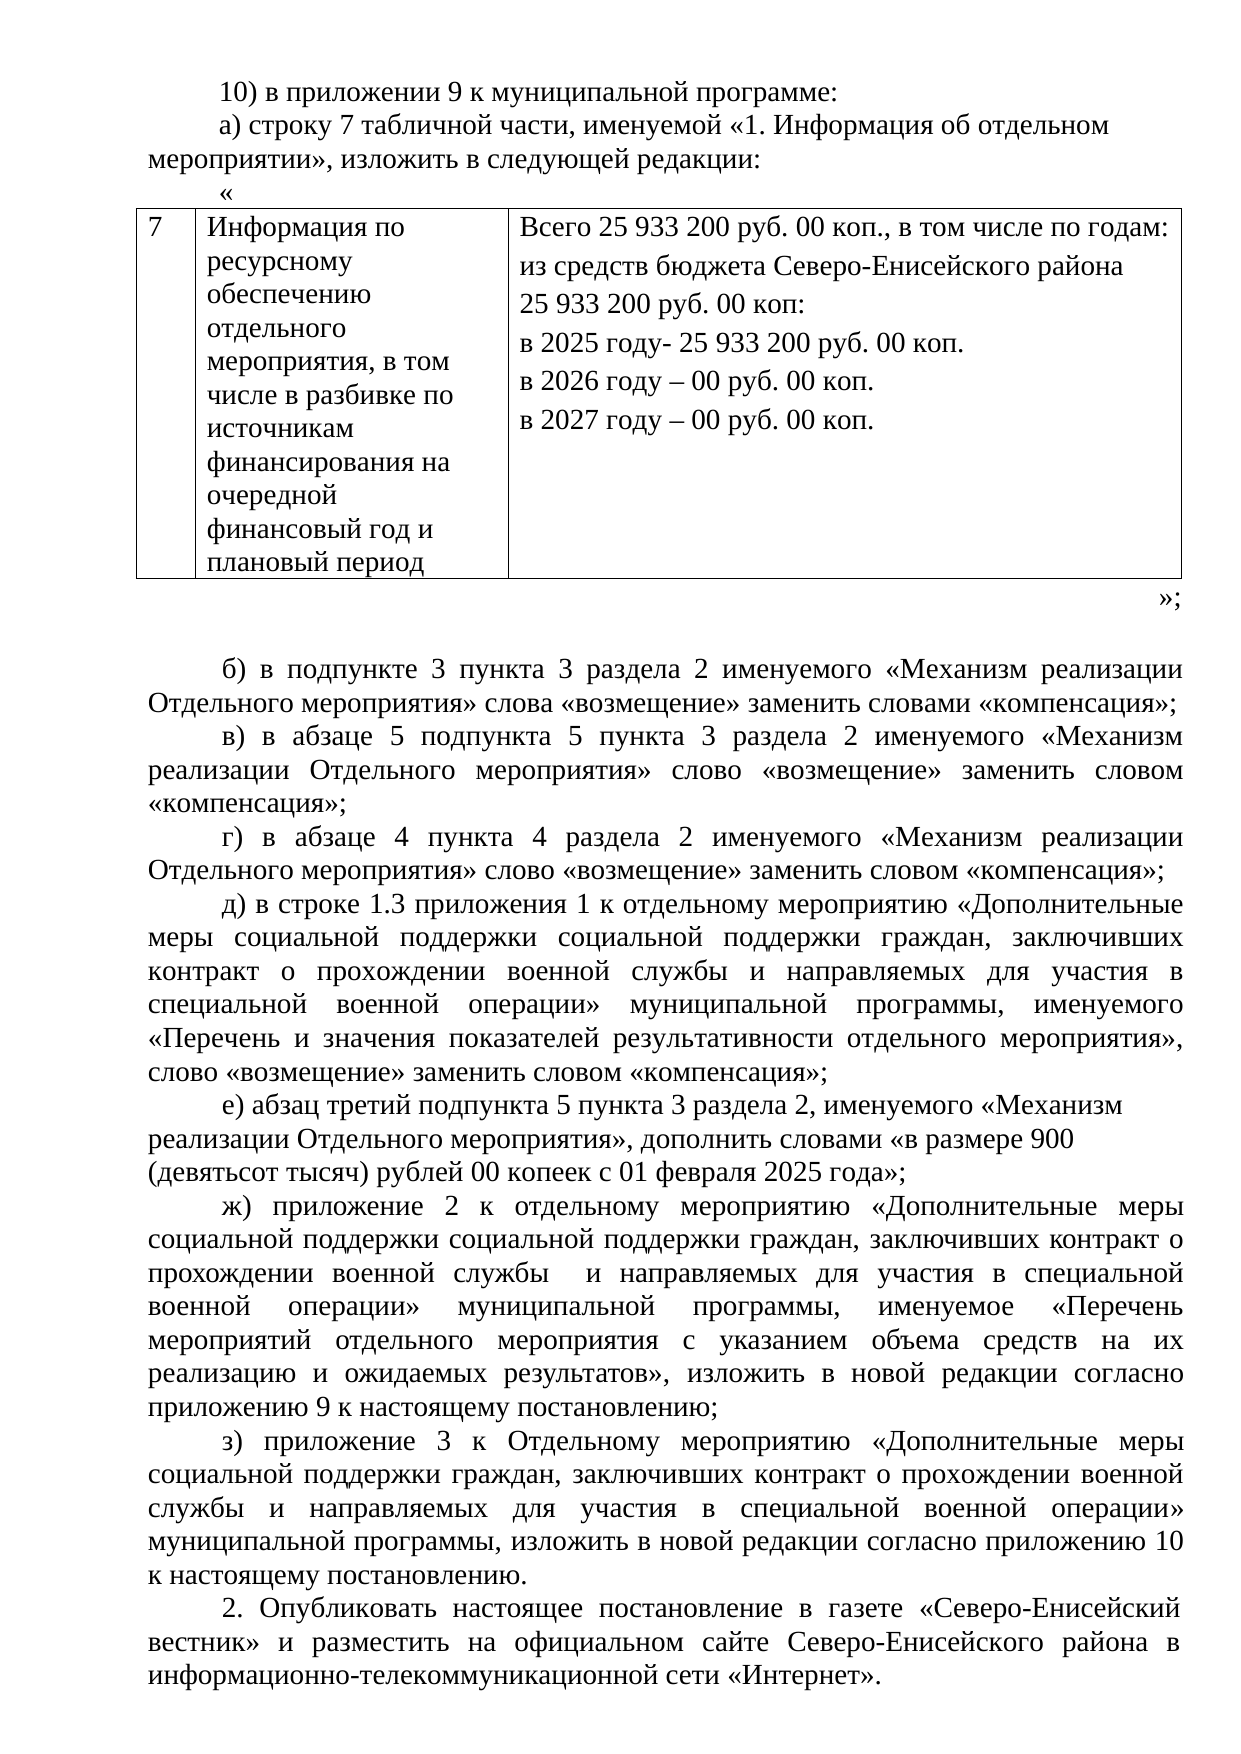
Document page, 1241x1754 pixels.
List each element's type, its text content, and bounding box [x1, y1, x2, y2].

text в) в абзаце 5 подпункта 5 пункта 3 раздела 2 именуемого «Механизм реализации Отдельного мероприятия» слово «возмещение» заменить словом «компенсация»; [148, 718, 1184, 819]
text з) приложение 3 к Отдельному мероприятию «Дополнительные меры социальной поддержки граждан, заключивших контракт о прохождении военной службы и направляемых для участия в специальной военной операции» муниципальной программы, изложить в новой редакции согласно приложению 10 к настоящему постановлению. [148, 1423, 1184, 1590]
text д) в строке 1.3 приложения 1 к отдельному мероприятию «Дополнительные меры социальной поддержки социальной поддержки граждан, заключивших контракт о прохождении военной службы и направляемых для участия в специальной военной операции» муниципальной программы, именуемого «Перечень и значения показателей результативности отдельного мероприятия», слово «возмещение» заменить словом «компенсация»; [148, 886, 1184, 1087]
text мероприятии», изложить в следующей редакции: [148, 141, 1181, 174]
text 2. Опубликовать настоящее постановление в газете «Северо-Енисейский вестник» и разместить на официальном сайте Северо-Енисейского района в информационно-телекоммуникационной сети «Интернет». [148, 1590, 1181, 1691]
text б) в подпункте 3 пункта 3 раздела 2 именуемого «Механизм реализации Отдельного мероприятия» слова «возмещение» заменить словами «компенсация»; [148, 651, 1184, 718]
table_header Информация по ресурсному обеспечению отдельного мероприятия, в том числе в разбивке по источникам финансирования на очередной финансовый год и плановый период [196, 209, 508, 578]
table_header 7 [137, 209, 195, 578]
text 10) в приложении 9 к муниципальной программе: [148, 74, 1181, 107]
text реализации Отдельного мероприятия», дополнить словами «в размере 900 [148, 1121, 1184, 1154]
text е) абзац третий подпункта 5 пункта 3 раздела 2, именуемого «Механизм [148, 1087, 1184, 1121]
text ж) приложение 2 к отдельному мероприятию «Дополнительные меры социальной поддержки социальной поддержки граждан, заключивших контракт о прохождении военной службы и направляемых для участия в специальной военной операции» муниципальной программы, именуемое «Перечень мероприятий отдельного мероприятия с указанием объема средств на их реализацию и ожидаемых результатов», изложить в новой редакции согласно приложению 9 к настоящему постановлению; [148, 1188, 1184, 1423]
text »; [148, 579, 1181, 613]
text а) строку 7 табличной части, именуемой «1. Информация об отдельном [148, 107, 1181, 141]
table_header Всего 25 933 200 руб. 00 коп., в том числе по годам: из средств бюджета Северо-Енисейского района 25 933 200 руб. 00 коп: в 2025 году- 25 933 200 руб. 00 коп. в 2026 году – 00 руб. 00 коп. в 2027 году – 00 руб. 00 коп. [509, 209, 1181, 578]
text « [148, 174, 1181, 208]
text г) в абзаце 4 пункта 4 раздела 2 именуемого «Механизм реализации Отдельного мероприятия» слово «возмещение» заменить словом «компенсация»; [148, 819, 1184, 886]
text (девятьсот тысяч) рублей 00 копеек с 01 февраля 2025 года»; [148, 1154, 1184, 1188]
